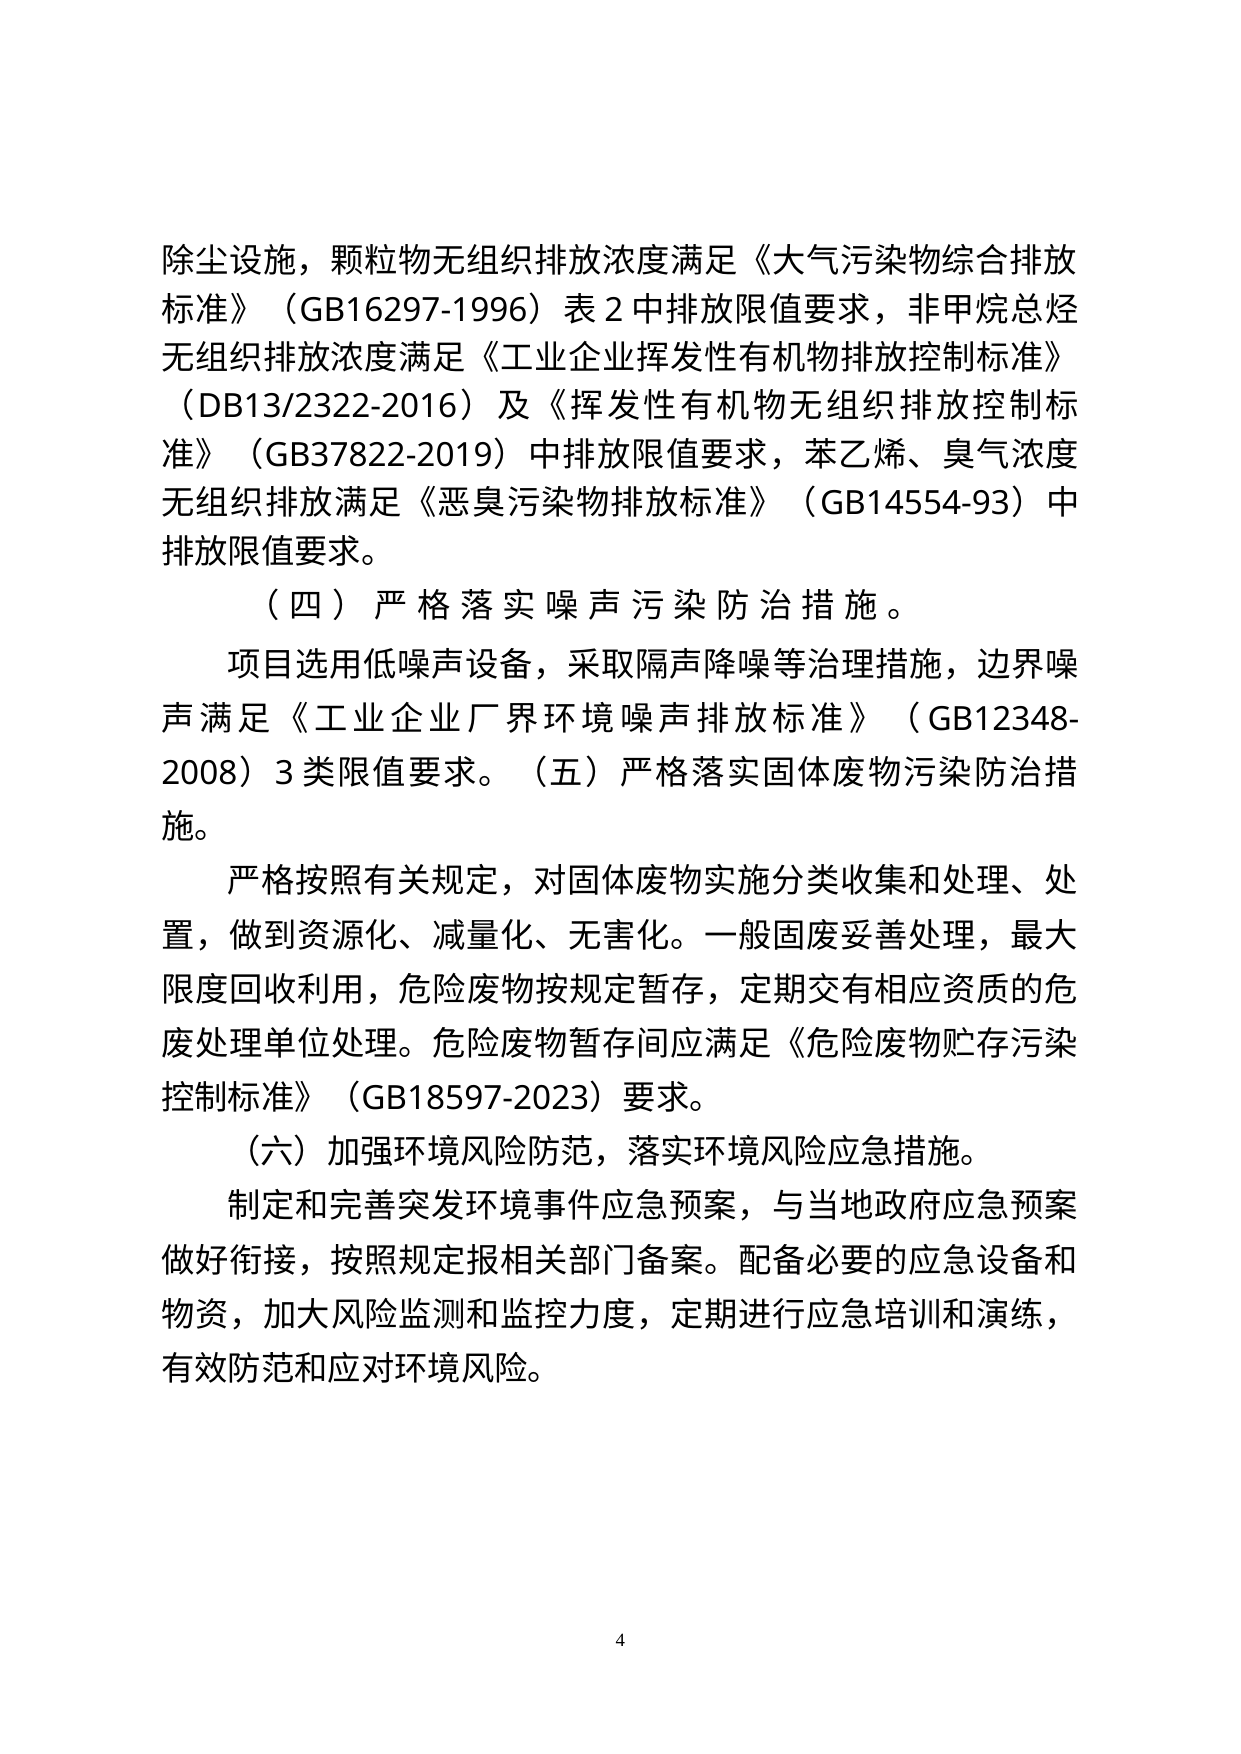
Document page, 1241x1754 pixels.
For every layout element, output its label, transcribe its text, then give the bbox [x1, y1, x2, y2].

text 项目选用低噪声设备，采取隔声降噪等治理措施，边界噪声满足《工业企业厂界环境噪声排放标准》（GB12348-2008）3类限值要求。（五）严格落实固体废物污染防治措施。 [161, 740, 1079, 849]
text 制定和完善突发环境事件应急预案，与当地政府应急预案做好衔接，按照规定报相关部门备案。配备必要的应急设备和物资，加大风险监测和监控力度，定期进行应急培训和演练，有效防范和应对环境风险。 [161, 1174, 1079, 1391]
text （四）严格落实噪声污染防治措施。 [161, 573, 1079, 633]
text （六）加强环境风险防范，落实环境风险应急措施。 [161, 1120, 1079, 1174]
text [161, 234, 1079, 573]
text 严格按照有关规定，对固体废物实施分类收集和处理、处置，做到资源化、减量化、无害化。一般固废妥善处理，最大限度回收利用，危险废物按规定暂存，定期交有相应资质的危废处理单位处理。危险废物暂存间应满足《危险废物贮存污染控制标准》（GB18597-2023）要求。 [161, 849, 1079, 1120]
text 项目选用低噪声设备，采取隔声降噪等治理措施，边界噪声满足《工业企业厂界环境噪声排放标准》（GB12348-2008）3类限值要求。（五）严格落实固体废物污染防治措施。 [161, 633, 1079, 695]
